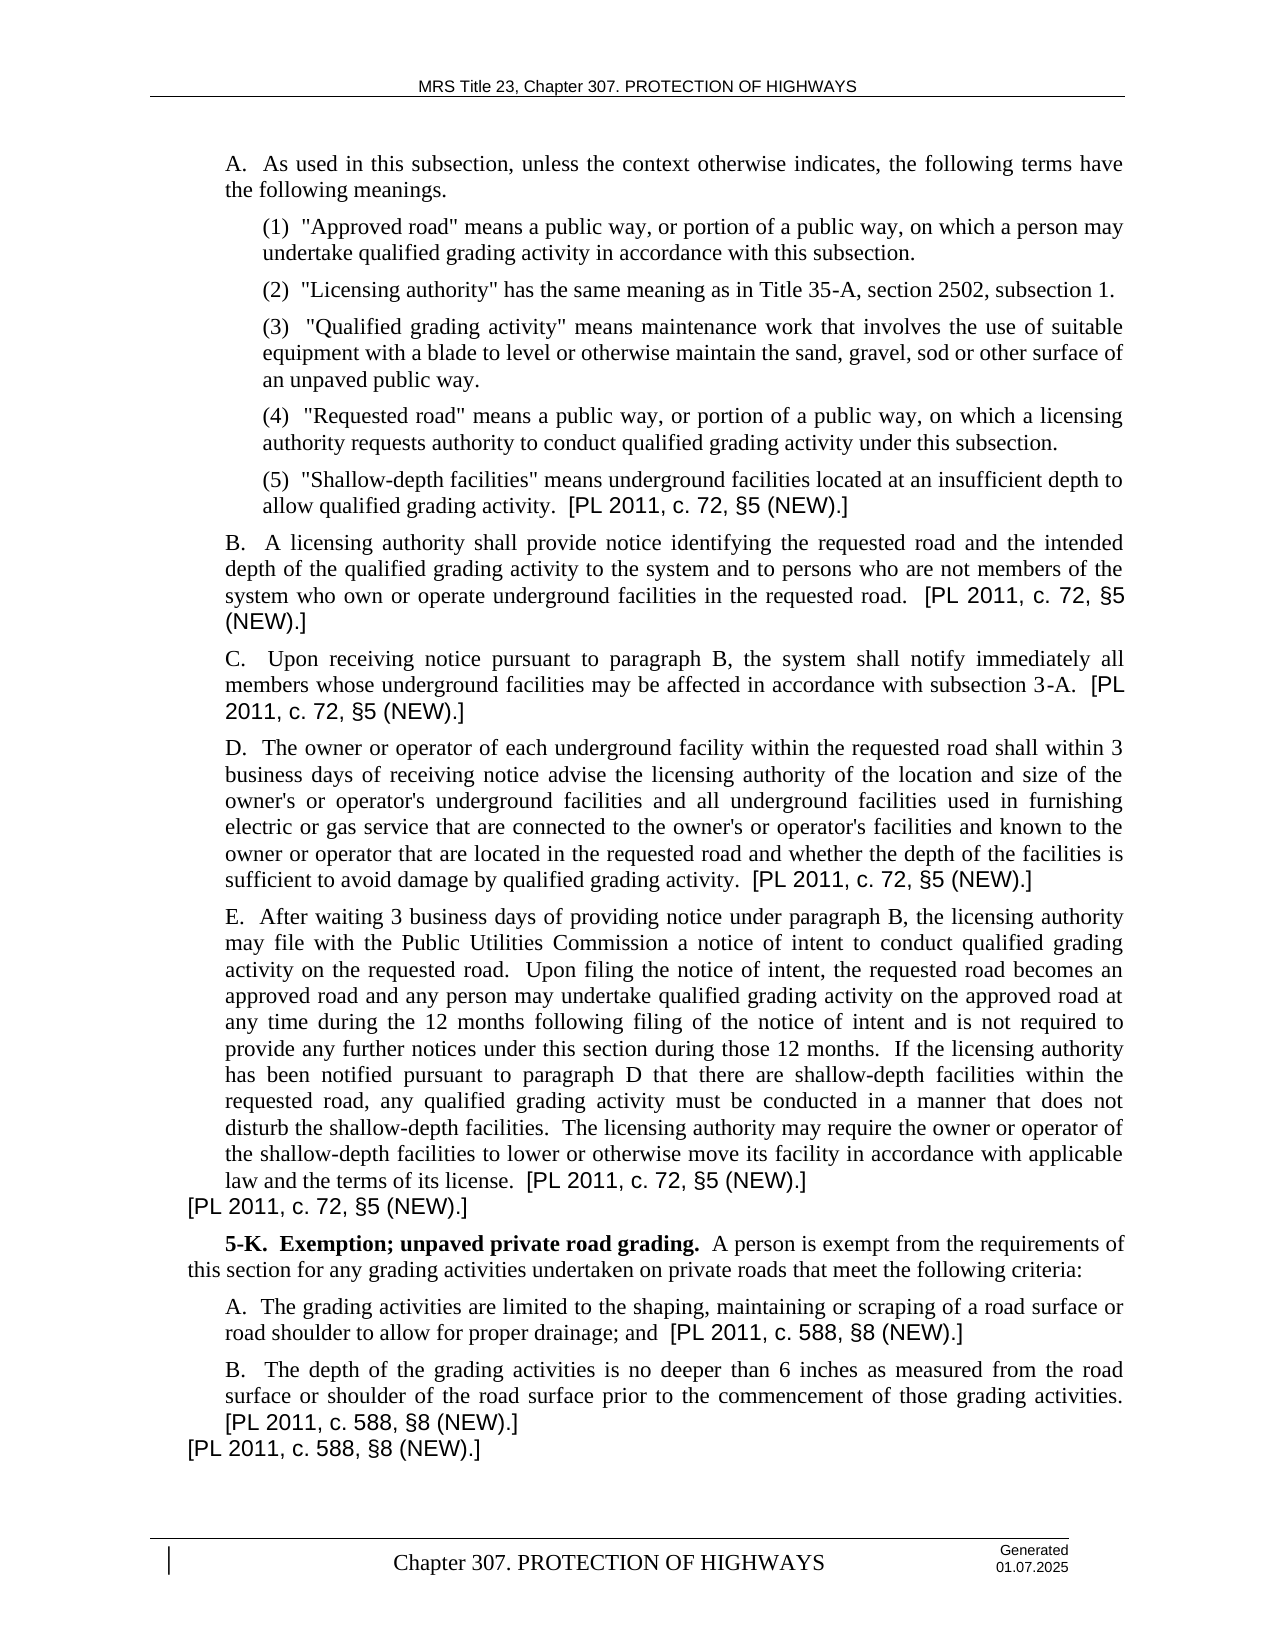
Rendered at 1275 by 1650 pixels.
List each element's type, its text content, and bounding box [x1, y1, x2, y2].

text [PL 2011, c. 72, §5 (NEW).] [187, 1193, 1125, 1219]
text (4) "Requested road" means a public way, or portion of a public way, on which a licensing authority requests authority to conduct qualified grading activity under this subsection. [262, 402, 1125, 455]
text D. The owner or operator of each underground facility within the requested road shall within 3 business days of receiving notice advise the licensing authority of the location and size of the owner's or operator's underground facilities and all underground facilities used in furnishing electric or gas service that are connected to the owner's or operator's facilities and known to the owner or operator that are located in the requested road and whether the depth of the facilities is sufficient to avoid damage by qualified grading activity. [PL 2011, c. 72, §5 (NEW).] [225, 734, 1125, 893]
text A. The grading activities are limited to the shaping, maintaining or scraping of a road surface or road shoulder to allow for proper drainage; and [PL 2011, c. 588, §8 (NEW).] [225, 1293, 1125, 1346]
text C. Upon receiving notice pursuant to paragraph B, the system shall notify immediately all members whose underground facilities may be affected in accordance with subsection 3‑A. [PL 2011, c. 72, §5 (NEW).] [225, 645, 1125, 724]
text (3) "Qualified grading activity" means maintenance work that involves the use of suitable equipment with a blade to level or otherwise maintain the sand, gravel, sod or other surface of an unpaved public way. [262, 313, 1125, 392]
text B. The depth of the grading activities is no deeper than 6 inches as measured from the road surface or shoulder of the road surface prior to the commencement of those grading activities. [PL 2011, c. 588, §8 (NEW).] [225, 1356, 1125, 1435]
text (5) "Shallow-depth facilities" means underground facilities located at an insufficient depth to allow qualified grading activity. [PL 2011, c. 72, §5 (NEW).] [262, 466, 1125, 518]
text A. As used in this subsection, unless the context otherwise indicates, the following terms have the following meanings. [225, 150, 1125, 203]
text 5-K. Exemption; unpaved private road grading. A person is exempt from the requirements of this section for any grading activities undertaken on private roads that meet the following criteria: [187, 1230, 1125, 1282]
text (2) "Licensing authority" has the same meaning as in Title 35‑A, section 2502, subsection 1. [262, 276, 1125, 303]
text (1) "Approved road" means a public way, or portion of a public way, on which a person may undertake qualified grading activity in accordance with this subsection. [262, 213, 1125, 266]
text [PL 2011, c. 588, §8 (NEW).] [187, 1435, 1125, 1462]
text B. A licensing authority shall provide notice identifying the requested road and the intended depth of the qualified grading activity to the system and to persons who are not members of the system who own or operate underground facilities in the requested road. [PL 2011, c. 72, §5 (NEW).] [225, 529, 1125, 634]
text E. After waiting 3 business days of providing notice under paragraph B, the licensing authority may file with the Public Utilities Commission a notice of intent to conduct qualified grading activity on the requested road. Upon filing the notice of intent, the requested road becomes an approved road and any person may undertake qualified grading activity on the approved road at any time during the 12 months following filing of the notice of intent and is not required to provide any further notices under this section during those 12 months. If the licensing authority has been notified pursuant to paragraph D that there are shallow-depth facilities within the requested road, any qualified grading activity must be conducted in a manner that does not disturb the shallow-depth facilities. The licensing authority may require the owner or operator of the shallow-depth facilities to lower or otherwise move its facility in accordance with applicable law and the terms of its license. [PL 2011, c. 72, §5 (NEW).] [225, 903, 1125, 1193]
